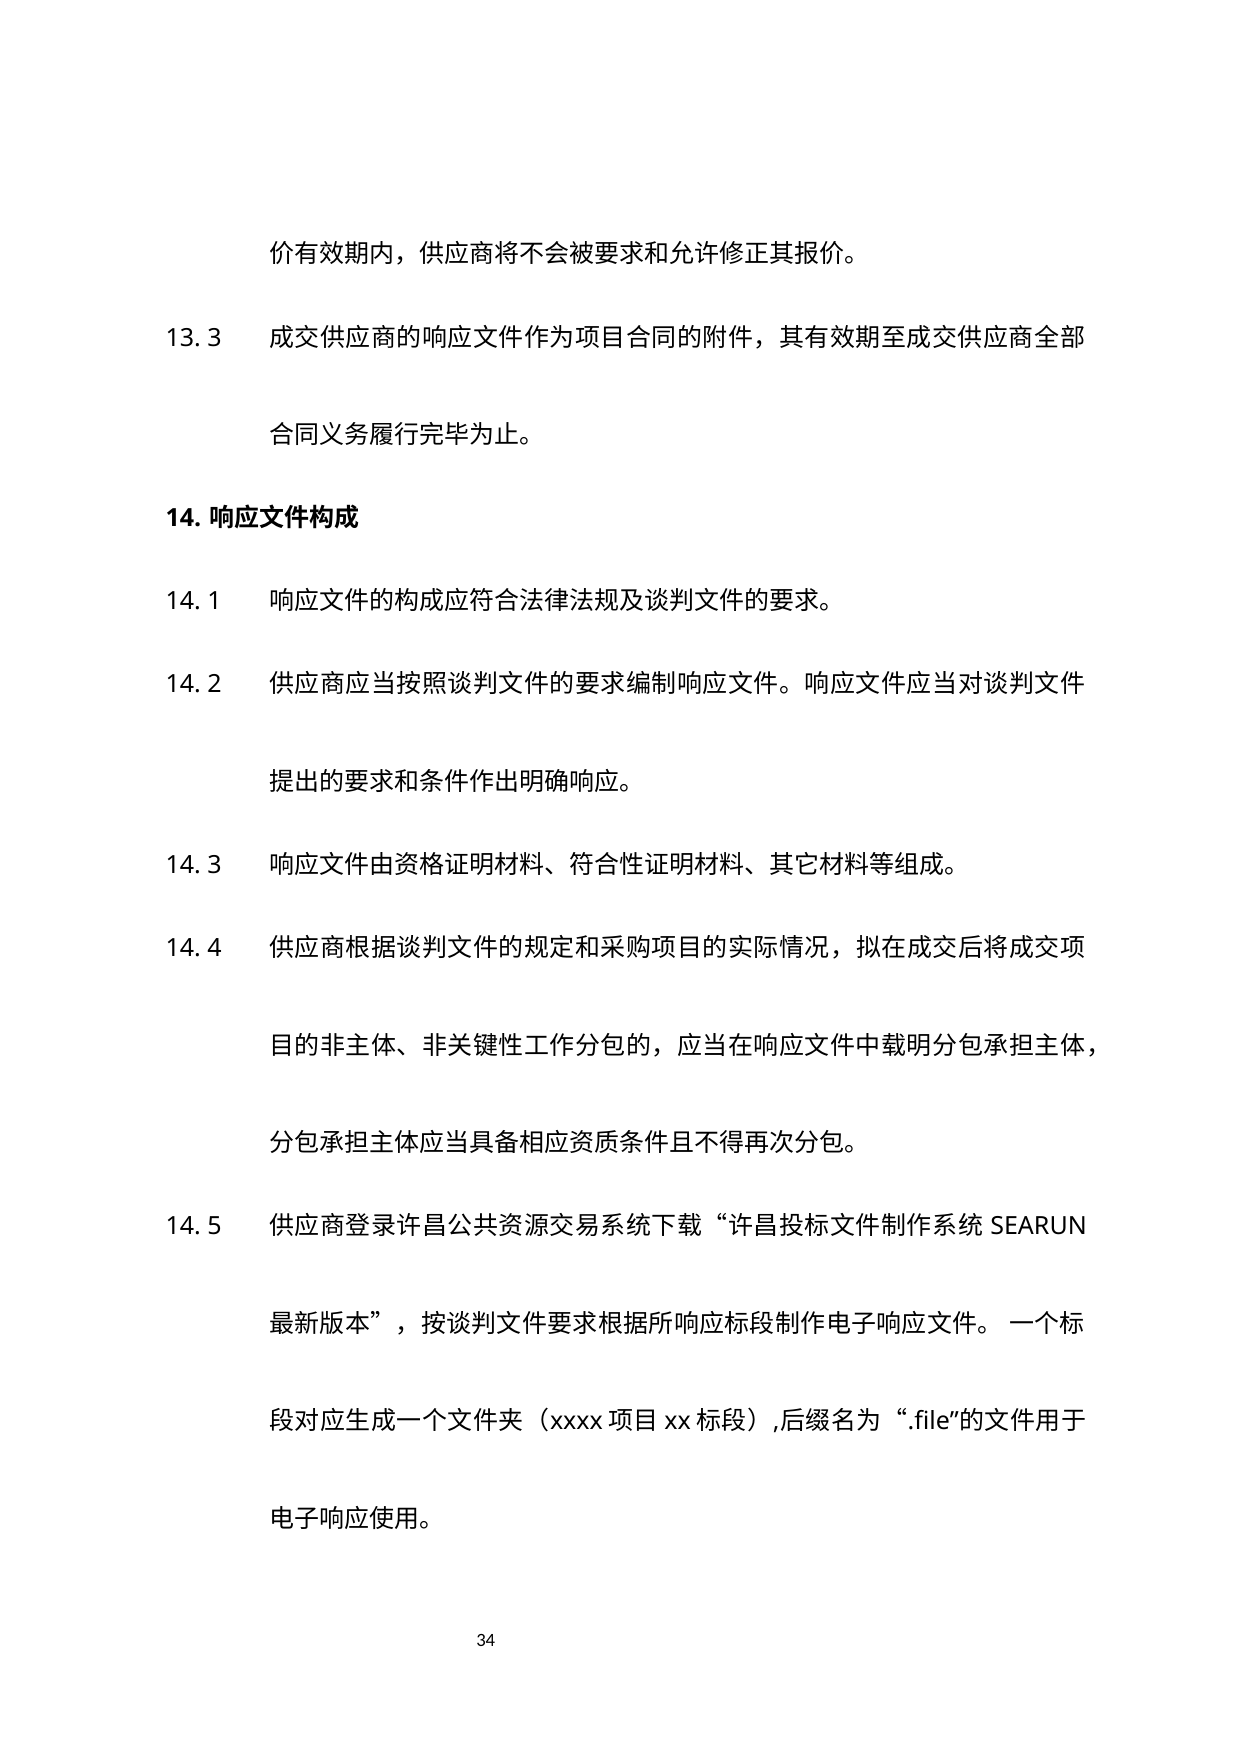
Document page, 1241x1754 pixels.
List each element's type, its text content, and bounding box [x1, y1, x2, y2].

list 供应商根据谈判文件的规定和采购项目的实际情况，拟在成交后将成交项目的非主体、非关键性工作分包的，应当在响应文件中载明分包承担主体，分包承担主体应当具备相应资质条件且不得再次分包。 [165, 913, 1087, 1173]
list 供应商应当按照谈判文件的要求编制响应文件。响应文件应当对谈判文件提出的要求和条件作出明确响应。 [165, 649, 1087, 812]
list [165, 219, 1087, 284]
list 响应文件的构成应符合法律法规及谈判文件的要求。 [165, 566, 1087, 631]
list 响应文件由资格证明材料、符合性证明材料、其它材料等组成。 [165, 830, 1087, 895]
list 供应商登录许昌公共资源交易系统下载“许昌投标文件制作系统SEARUN 最新版本”，按谈判文件要求根据所响应标段制作电子响应文件。 一个标段对应生成一个文件夹（xxxx项目xx标段）,后缀名为“.file”的文件用于电子响应使用。 [165, 1191, 1087, 1549]
list 响应文件构成 [165, 483, 1087, 548]
list 成交供应商的响应文件作为项目合同的附件，其有效期至成交供应商全部合同义务履行完毕为止。 [165, 303, 1087, 465]
